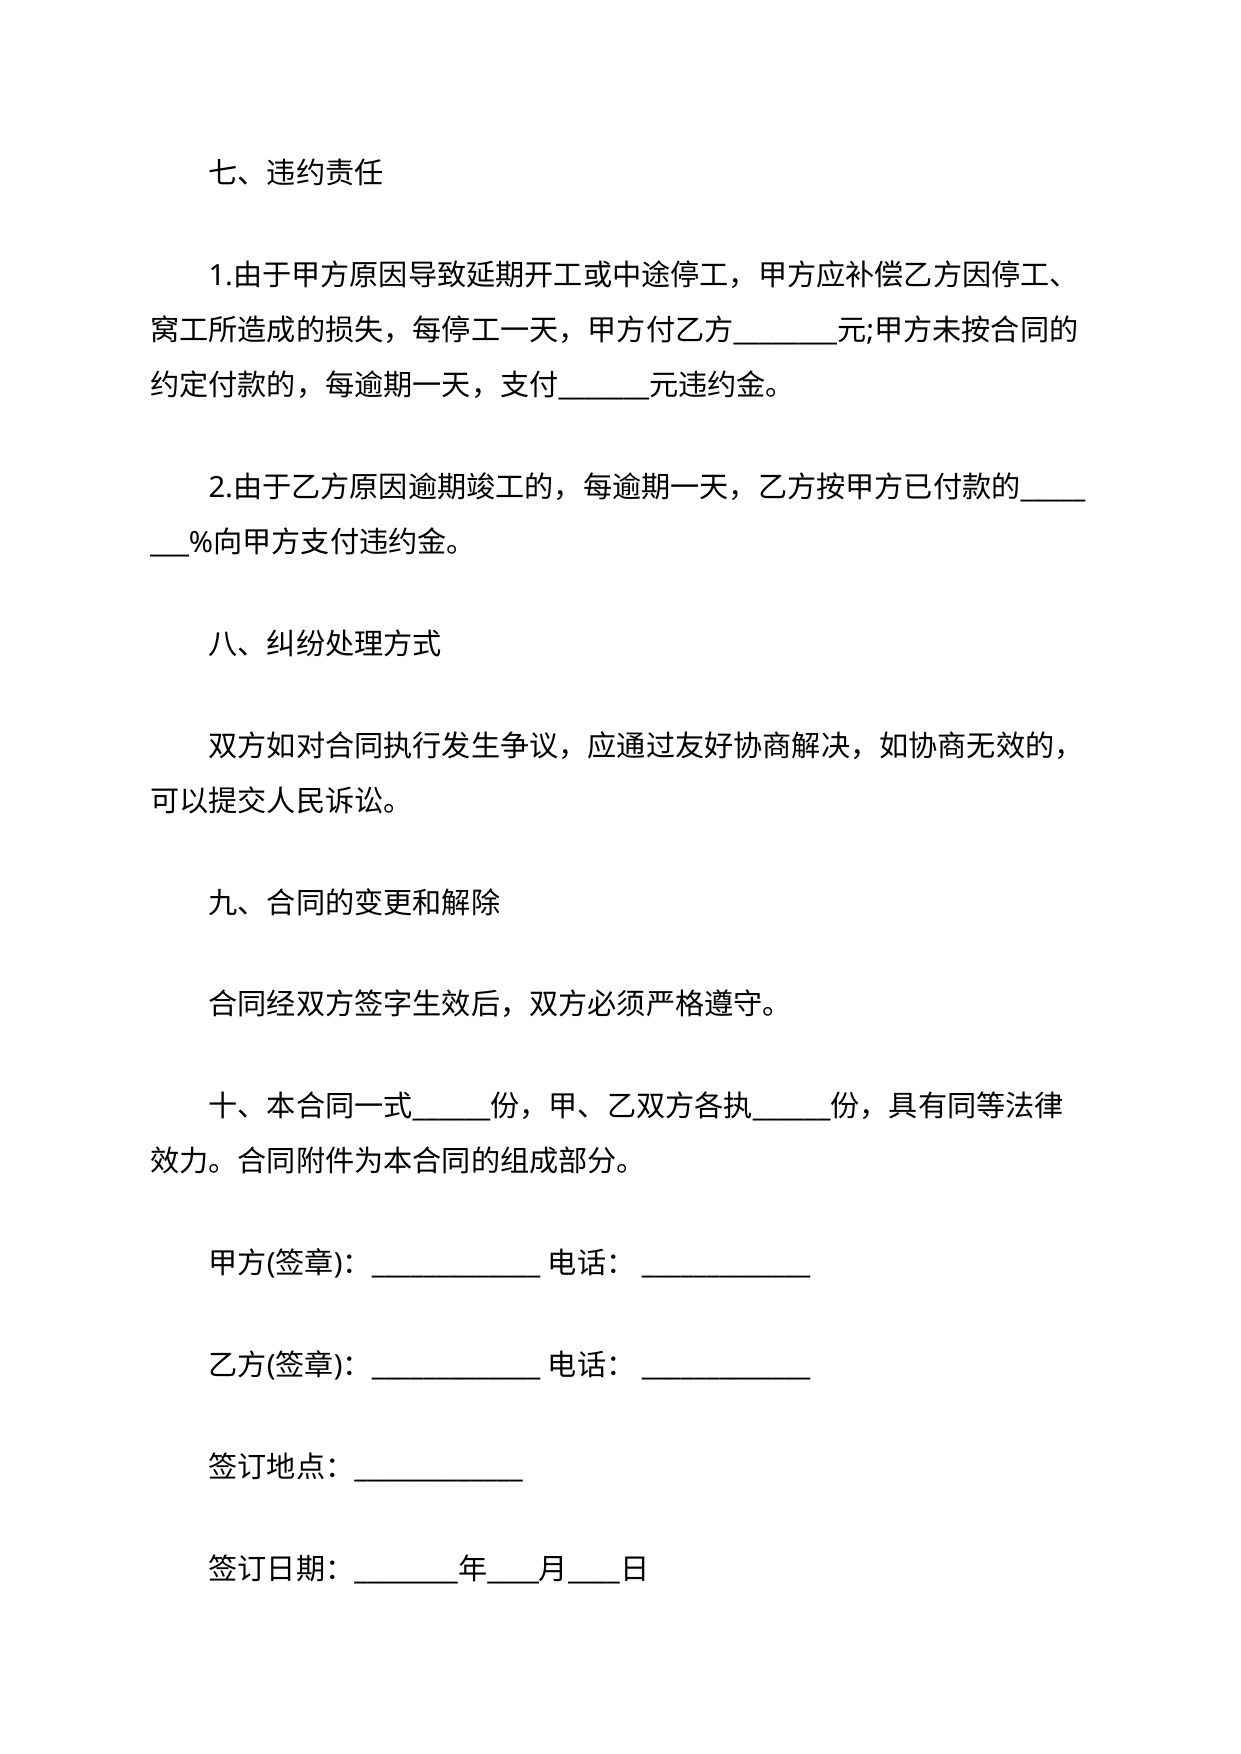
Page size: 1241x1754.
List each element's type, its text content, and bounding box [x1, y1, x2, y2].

text 九、合同的变更和解除 [150, 879, 1090, 921]
text 双方如对合同执行发生争议，应通过友好协商解决，如协商无效的，可以提交人民诉讼。 [150, 722, 1090, 820]
text 七、违约责任 [150, 150, 1090, 192]
text 十、本合同一式______份，甲、乙双方各执______份，具有同等法律效力。合同附件为本合同的组成部分。 [150, 1083, 1090, 1180]
text 八、纠纷处理方式 [150, 621, 1090, 663]
text 2.由于乙方原因逾期竣工的，每逾期一天，乙方按甲方已付款的________%向甲方支付违约金。 [150, 464, 1090, 561]
text 乙方(签章)：_____________ 电话： _____________ [150, 1341, 1090, 1384]
text 合同经双方签字生效后，双方必须严格遵守。 [150, 981, 1090, 1023]
text 签订日期：________年____月____日 [150, 1545, 1090, 1588]
text 1.由于甲方原因导致延期开工或中途停工，甲方应补偿乙方因停工、窝工所造成的损失，每停工一天，甲方付乙方________元;甲方未按合同的约定付款的，每逾期一天，支付_______元违约金。 [150, 252, 1090, 404]
text 甲方(签章)：_____________ 电话： _____________ [150, 1239, 1090, 1282]
text 签订地点：_____________ [150, 1443, 1090, 1486]
